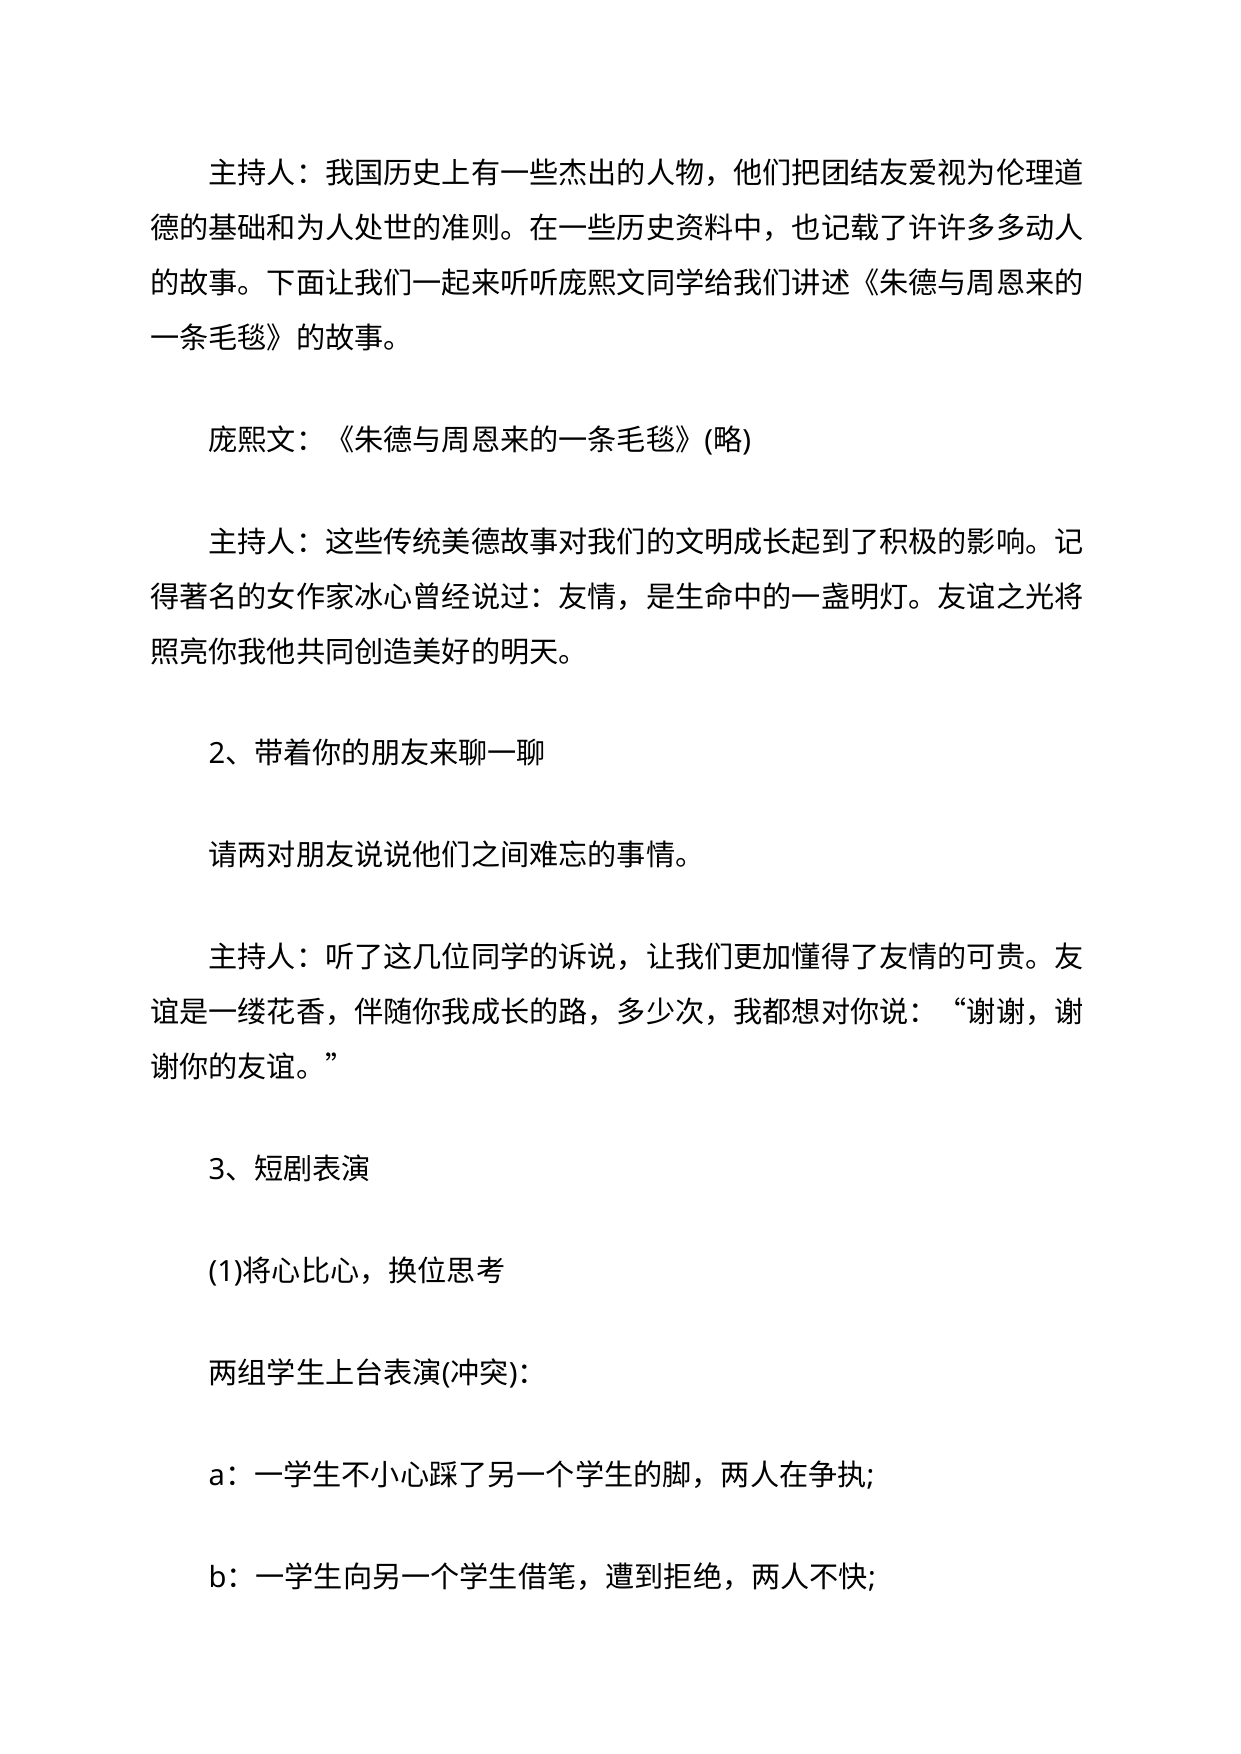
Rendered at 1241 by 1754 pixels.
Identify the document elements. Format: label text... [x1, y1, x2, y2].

text 主持人：我国历史上有一些杰出的人物，他们把团结友爱视为伦理道德的基础和为人处世的准则。在一些历史资料中，也记载了许许多多动人的故事。下面让我们一起来听听庞熙文同学给我们讲述《朱德与周恩来的一条毛毯》的故事。 [150, 150, 1090, 357]
text 庞熙文：《朱德与周恩来的一条毛毯》(略) [150, 416, 1090, 459]
text a：一学生不小心踩了另一个学生的脚，两人在争执; [150, 1451, 1090, 1494]
text 2、带着你的朋友来聊一聊 [150, 730, 1090, 772]
text (1)将心比心，换位思考 [150, 1247, 1090, 1290]
text 主持人：听了这几位同学的诉说，让我们更加懂得了友情的可贵。友谊是一缕花香，伴随你我成长的路，多少次，我都想对你说：“谢谢，谢谢你的友谊。” [150, 934, 1090, 1086]
text 请两对朋友说说他们之间难忘的事情。 [150, 832, 1090, 874]
text b：一学生向另一个学生借笔，遭到拒绝，两人不快; [150, 1553, 1090, 1596]
text 3、短剧表演 [150, 1145, 1090, 1188]
text 两组学生上台表演(冲突)： [150, 1349, 1090, 1392]
text 主持人：这些传统美德故事对我们的文明成长起到了积极的影响。记得著名的女作家冰心曾经说过：友情，是生命中的一盏明灯。友谊之光将照亮你我他共同创造美好的明天。 [150, 518, 1090, 671]
